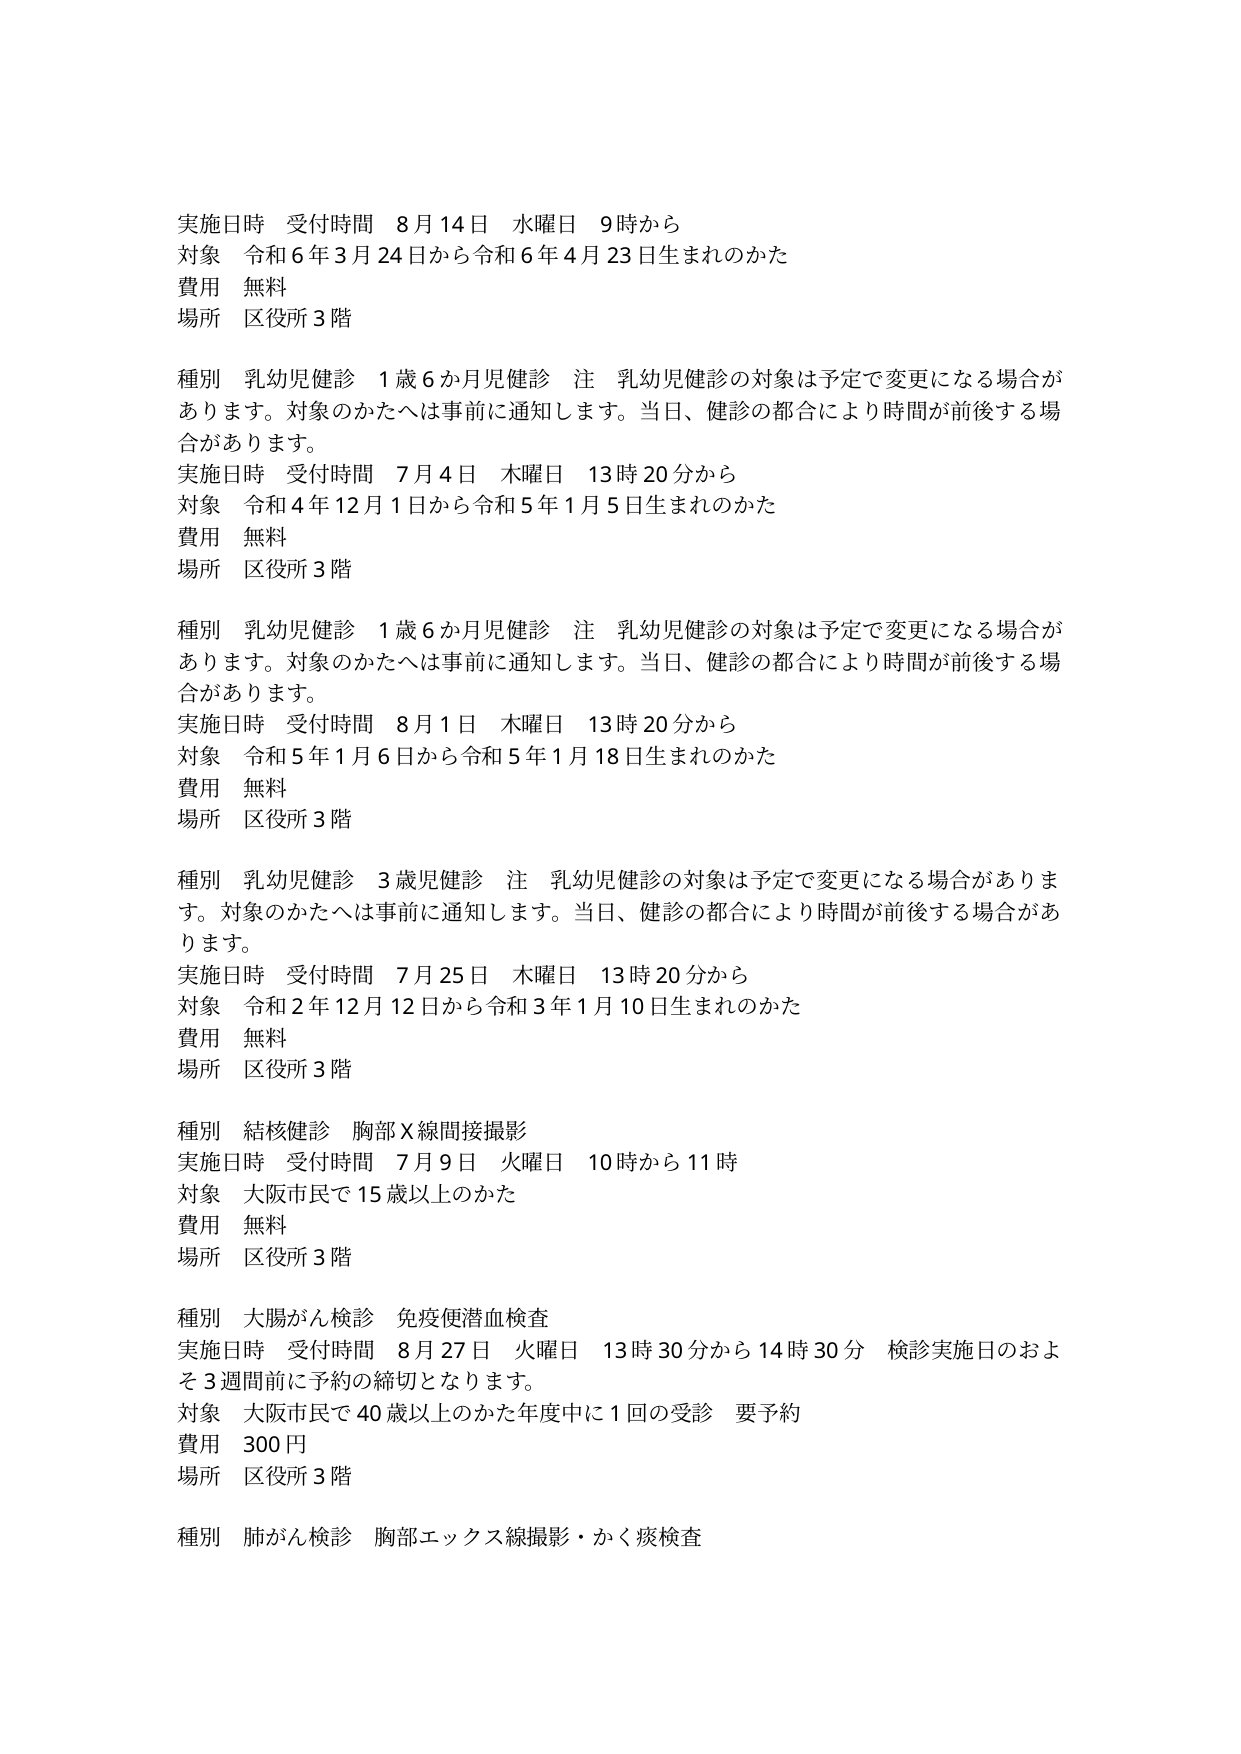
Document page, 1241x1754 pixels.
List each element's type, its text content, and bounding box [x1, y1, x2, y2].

text 場所 区役所3階 [177, 802, 1063, 834]
text 場所 区役所3階 [177, 301, 1063, 333]
text 場所 区役所3階 [177, 1459, 1063, 1491]
text 費用 無料 [177, 1021, 1063, 1053]
text 種別 大腸がん検診 免疫便潜血検査 [177, 1301, 1063, 1333]
text 対象 令和5年1月6日から令和5年1月18日生まれのかた [177, 739, 1063, 771]
text 費用 300円 [177, 1428, 1063, 1459]
text 実施日時 受付時間 8月14日 水曜日 9時から [177, 207, 1063, 238]
text 種別 結核健診 胸部X線間接撮影 [177, 1114, 1063, 1146]
text 種別 乳幼児健診 1歳6か月児健診 注 乳幼児健診の対象は予定で変更になる場合があります。対象のかたへは事前に通知します。当日、健診の都合により時間が前後する場合があります。 [177, 363, 1063, 457]
text 場所 区役所3階 [177, 1053, 1063, 1084]
text 費用 無料 [177, 520, 1063, 552]
text 費用 無料 [177, 270, 1063, 301]
text 実施日時 受付時間 7月9日 火曜日 10時から11時 [177, 1146, 1063, 1177]
text 対象 令和6年3月24日から令和6年4月23日生まれのかた [177, 238, 1063, 270]
text 種別 乳幼児健診 3歳児健診 注 乳幼児健診の対象は予定で変更になる場合があります。対象のかたへは事前に通知します。当日、健診の都合により時間が前後する場合があります。 [177, 863, 1063, 958]
text 場所 区役所3階 [177, 1240, 1063, 1272]
text 費用 無料 [177, 771, 1063, 802]
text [177, 1333, 1063, 1396]
text 実施日時 受付時間 8月1日 木曜日 13時20分から [177, 708, 1063, 739]
text 種別 肺がん検診 胸部エックス線撮影・かく痰検査 [177, 1521, 1063, 1552]
text 実施日時 受付時間 7月25日 木曜日 13時20分から [177, 958, 1063, 989]
text 種別 乳幼児健診 1歳6か月児健診 注 乳幼児健診の対象は予定で変更になる場合があります。対象のかたへは事前に通知します。当日、健診の都合により時間が前後する場合があります。 [177, 613, 1063, 708]
text 対象 令和4年12月1日から令和5年1月5日生まれのかた [177, 489, 1063, 520]
text 対象 大阪市民で40歳以上のかた年度中に1回の受診 要予約 [177, 1396, 1063, 1428]
text 対象 大阪市民で15歳以上のかた [177, 1177, 1063, 1209]
text 場所 区役所3階 [177, 552, 1063, 583]
text 対象 令和2年12月12日から令和3年1月10日生まれのかた [177, 989, 1063, 1021]
text 実施日時 受付時間 7月4日 木曜日 13時20分から [177, 457, 1063, 489]
text 費用 無料 [177, 1209, 1063, 1240]
